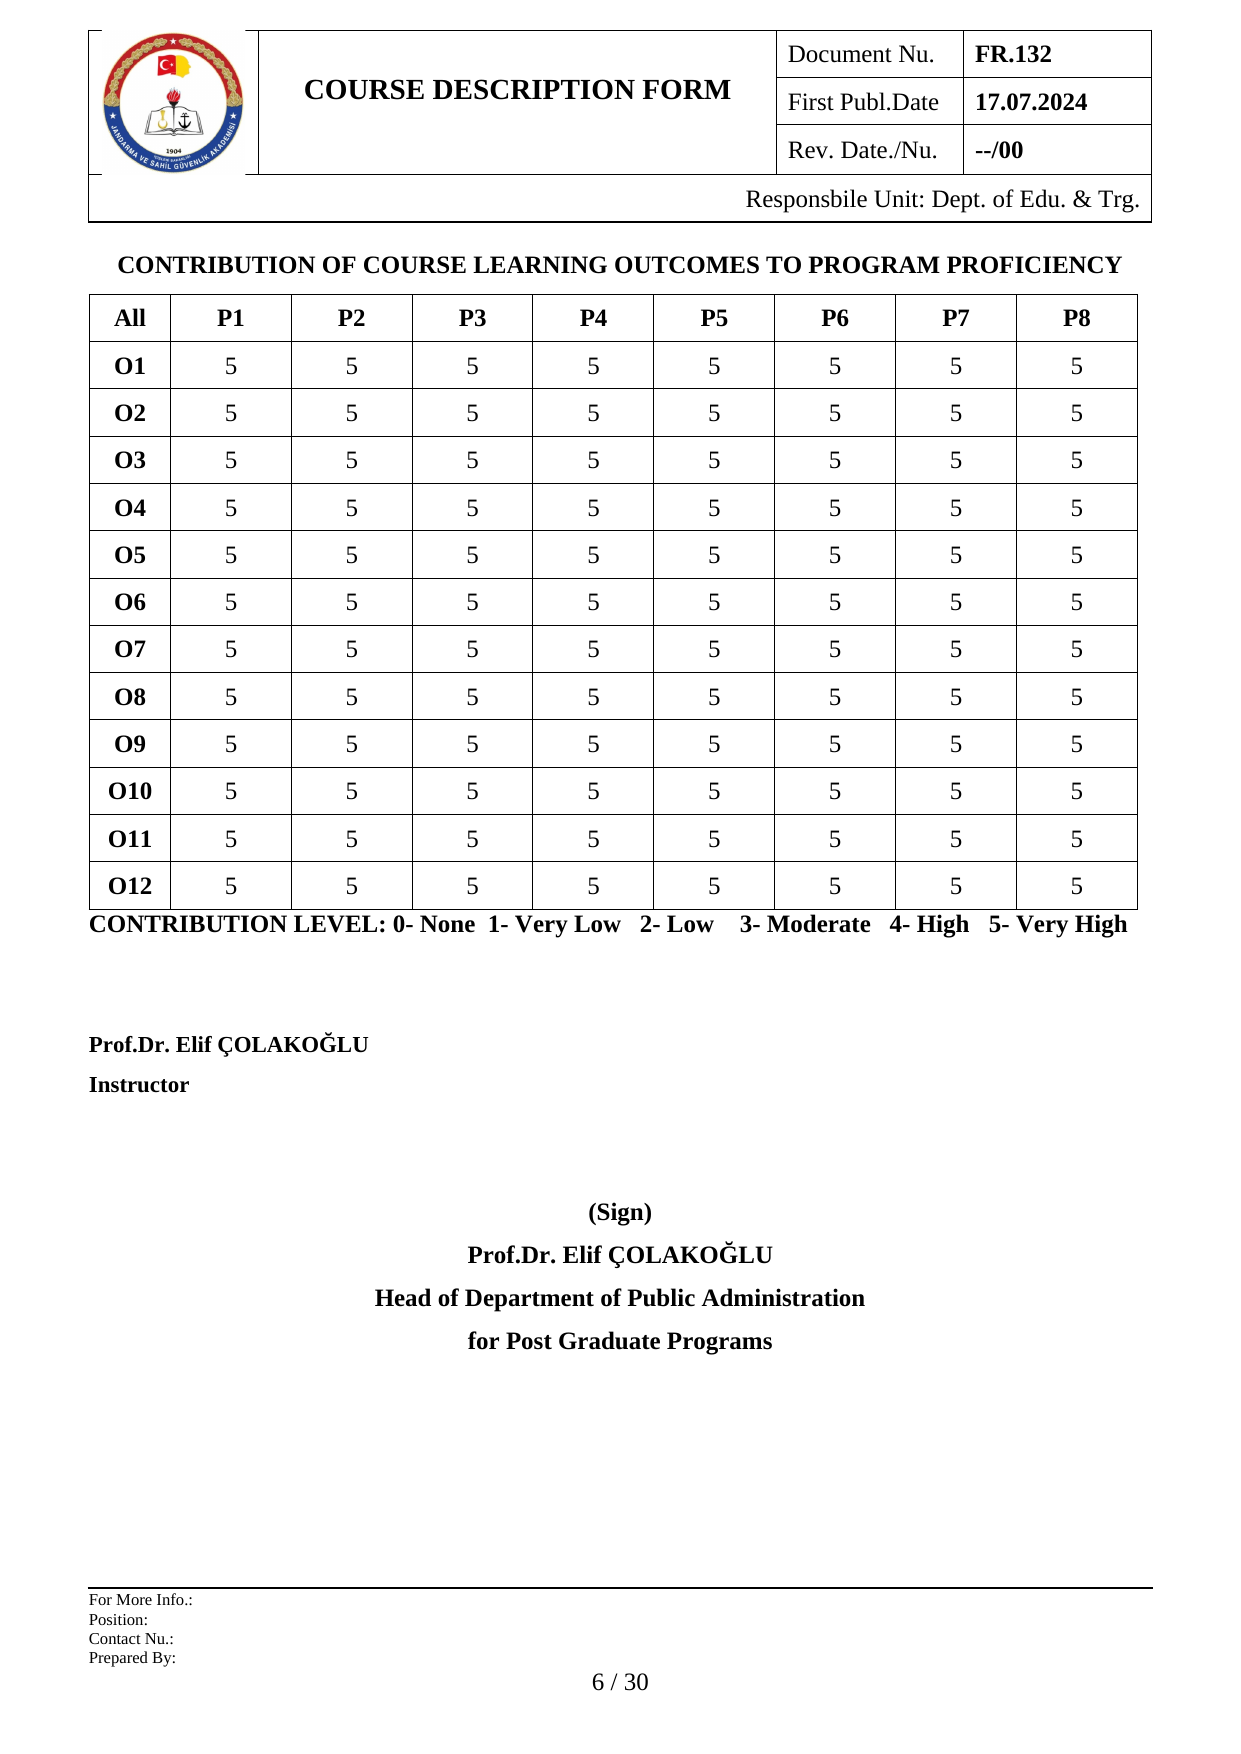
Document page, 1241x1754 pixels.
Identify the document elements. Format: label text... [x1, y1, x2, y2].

text (Sign) [89, 1197, 1152, 1226]
table_cell 5 [896, 673, 1016, 719]
table_cell 5 [896, 626, 1016, 672]
table_cell O6 [90, 579, 170, 625]
table_cell 5 [533, 720, 653, 767]
table_header P5 [654, 295, 774, 341]
table_cell 5 [1017, 768, 1137, 814]
table_cell 5 [533, 626, 653, 672]
table_cell 5 [654, 342, 774, 388]
table_cell 5 [292, 673, 412, 719]
table_cell 5 [1017, 673, 1137, 719]
table_cell 5 [775, 768, 895, 814]
table_cell 5 [775, 437, 895, 483]
table_cell 5 [775, 673, 895, 719]
text CONTRIBUTION OF COURSE LEARNING OUTCOMES TO PROGRAM PROFICIENCY [89, 251, 1152, 279]
table_cell 5 [533, 673, 653, 719]
table_header P6 [775, 295, 895, 341]
table_cell 5 [654, 673, 774, 719]
table_cell 5 [171, 862, 291, 908]
table_cell 5 [292, 389, 412, 436]
table_cell 5 [654, 720, 774, 767]
table_cell 5 [292, 815, 412, 861]
table_cell 5 [533, 862, 653, 908]
table_cell 5 [413, 815, 532, 861]
table_cell 5 [292, 484, 412, 530]
table_header P3 [413, 295, 532, 341]
table_cell 5 [654, 626, 774, 672]
table_cell O4 [90, 484, 170, 530]
table_cell 5 [533, 579, 653, 625]
table_cell 5 [533, 437, 653, 483]
table_cell 5 [292, 768, 412, 814]
table_cell 5 [171, 484, 291, 530]
table_cell 5 [292, 720, 412, 767]
table_cell 5 [533, 389, 653, 436]
table_cell 5 [1017, 484, 1137, 530]
table_cell 5 [896, 389, 1016, 436]
table_cell 5 [654, 484, 774, 530]
table_cell 5 [413, 531, 532, 577]
table_cell 5 [171, 531, 291, 577]
table_cell 5 [533, 815, 653, 861]
text CONTRIBUTION LEVEL: 0- None 1- Very Low 2- Low 3- Moderate 4- High 5- Very High [89, 909, 1152, 938]
table_cell O8 [90, 673, 170, 719]
table_cell 5 [775, 531, 895, 577]
table_cell 5 [171, 768, 291, 814]
table_cell 5 [1017, 437, 1137, 483]
table_cell 5 [413, 484, 532, 530]
table_cell 5 [654, 862, 774, 908]
table_cell 5 [1017, 389, 1137, 436]
table_cell 5 [775, 579, 895, 625]
table_cell 5 [1017, 531, 1137, 577]
table_cell 5 [292, 531, 412, 577]
table_cell 5 [654, 389, 774, 436]
table_cell 5 [171, 342, 291, 388]
text Prof.Dr. Elif ÇOLAKOĞLU [89, 1240, 1152, 1269]
table_cell 5 [896, 531, 1016, 577]
table_cell 5 [896, 484, 1016, 530]
table_cell 5 [1017, 720, 1137, 767]
table_cell 5 [654, 531, 774, 577]
table_cell 5 [171, 815, 291, 861]
table_cell O10 [90, 768, 170, 814]
table_cell 5 [533, 531, 653, 577]
table_cell 5 [171, 579, 291, 625]
table_cell 5 [171, 389, 291, 436]
table_cell 5 [896, 437, 1016, 483]
table_cell 5 [413, 437, 532, 483]
table_cell 5 [775, 626, 895, 672]
table_cell 5 [896, 862, 1016, 908]
table_cell 5 [413, 673, 532, 719]
table_cell 5 [533, 768, 653, 814]
table_cell 5 [413, 862, 532, 908]
table_cell O12 [90, 862, 170, 908]
table_cell 5 [292, 342, 412, 388]
table_cell 5 [292, 862, 412, 908]
picture [101, 30, 246, 175]
table_cell 5 [171, 437, 291, 483]
table_cell 5 [896, 768, 1016, 814]
table_cell O11 [90, 815, 170, 861]
table_cell 5 [1017, 579, 1137, 625]
table_cell 5 [413, 768, 532, 814]
table_header All [90, 295, 170, 341]
table_header P4 [533, 295, 653, 341]
table_cell 5 [775, 862, 895, 908]
table_cell O7 [90, 626, 170, 672]
table_cell 5 [413, 626, 532, 672]
table_cell 5 [1017, 626, 1137, 672]
table_cell 5 [896, 815, 1016, 861]
table_header P1 [171, 295, 291, 341]
table_cell O2 [90, 389, 170, 436]
table_cell 5 [896, 579, 1016, 625]
table_cell 5 [1017, 342, 1137, 388]
table_cell 5 [413, 389, 532, 436]
table_cell 5 [292, 579, 412, 625]
table_cell 5 [775, 484, 895, 530]
table_header P7 [896, 295, 1016, 341]
table_cell 5 [1017, 815, 1137, 861]
table_cell 5 [896, 342, 1016, 388]
table_cell 5 [413, 720, 532, 767]
table_cell 5 [654, 579, 774, 625]
table_cell 5 [775, 720, 895, 767]
table_cell 5 [654, 768, 774, 814]
table_cell 5 [171, 626, 291, 672]
table_cell 5 [413, 342, 532, 388]
table_cell O1 [90, 342, 170, 388]
table_cell 5 [413, 579, 532, 625]
table_cell 5 [775, 815, 895, 861]
text for Post Graduate Programs [89, 1326, 1152, 1355]
text Head of Department of Public Administration [89, 1283, 1152, 1312]
table_cell O3 [90, 437, 170, 483]
table_cell 5 [533, 342, 653, 388]
table_header P8 [1017, 295, 1137, 341]
table_cell O5 [90, 531, 170, 577]
table_cell 5 [775, 342, 895, 388]
table_cell O9 [90, 720, 170, 767]
table_cell 5 [896, 720, 1016, 767]
table_cell 5 [533, 484, 653, 530]
table_cell 5 [292, 626, 412, 672]
table_cell 5 [292, 437, 412, 483]
text Prof.Dr. Elif ÇOLAKOĞLU [89, 1032, 1152, 1058]
table_cell 5 [654, 437, 774, 483]
table_cell 5 [171, 720, 291, 767]
table_cell 5 [1017, 862, 1137, 908]
table_cell 5 [775, 389, 895, 436]
table_cell 5 [654, 815, 774, 861]
table_header P2 [292, 295, 412, 341]
table_cell 5 [171, 673, 291, 719]
text Instructor [89, 1071, 1152, 1097]
